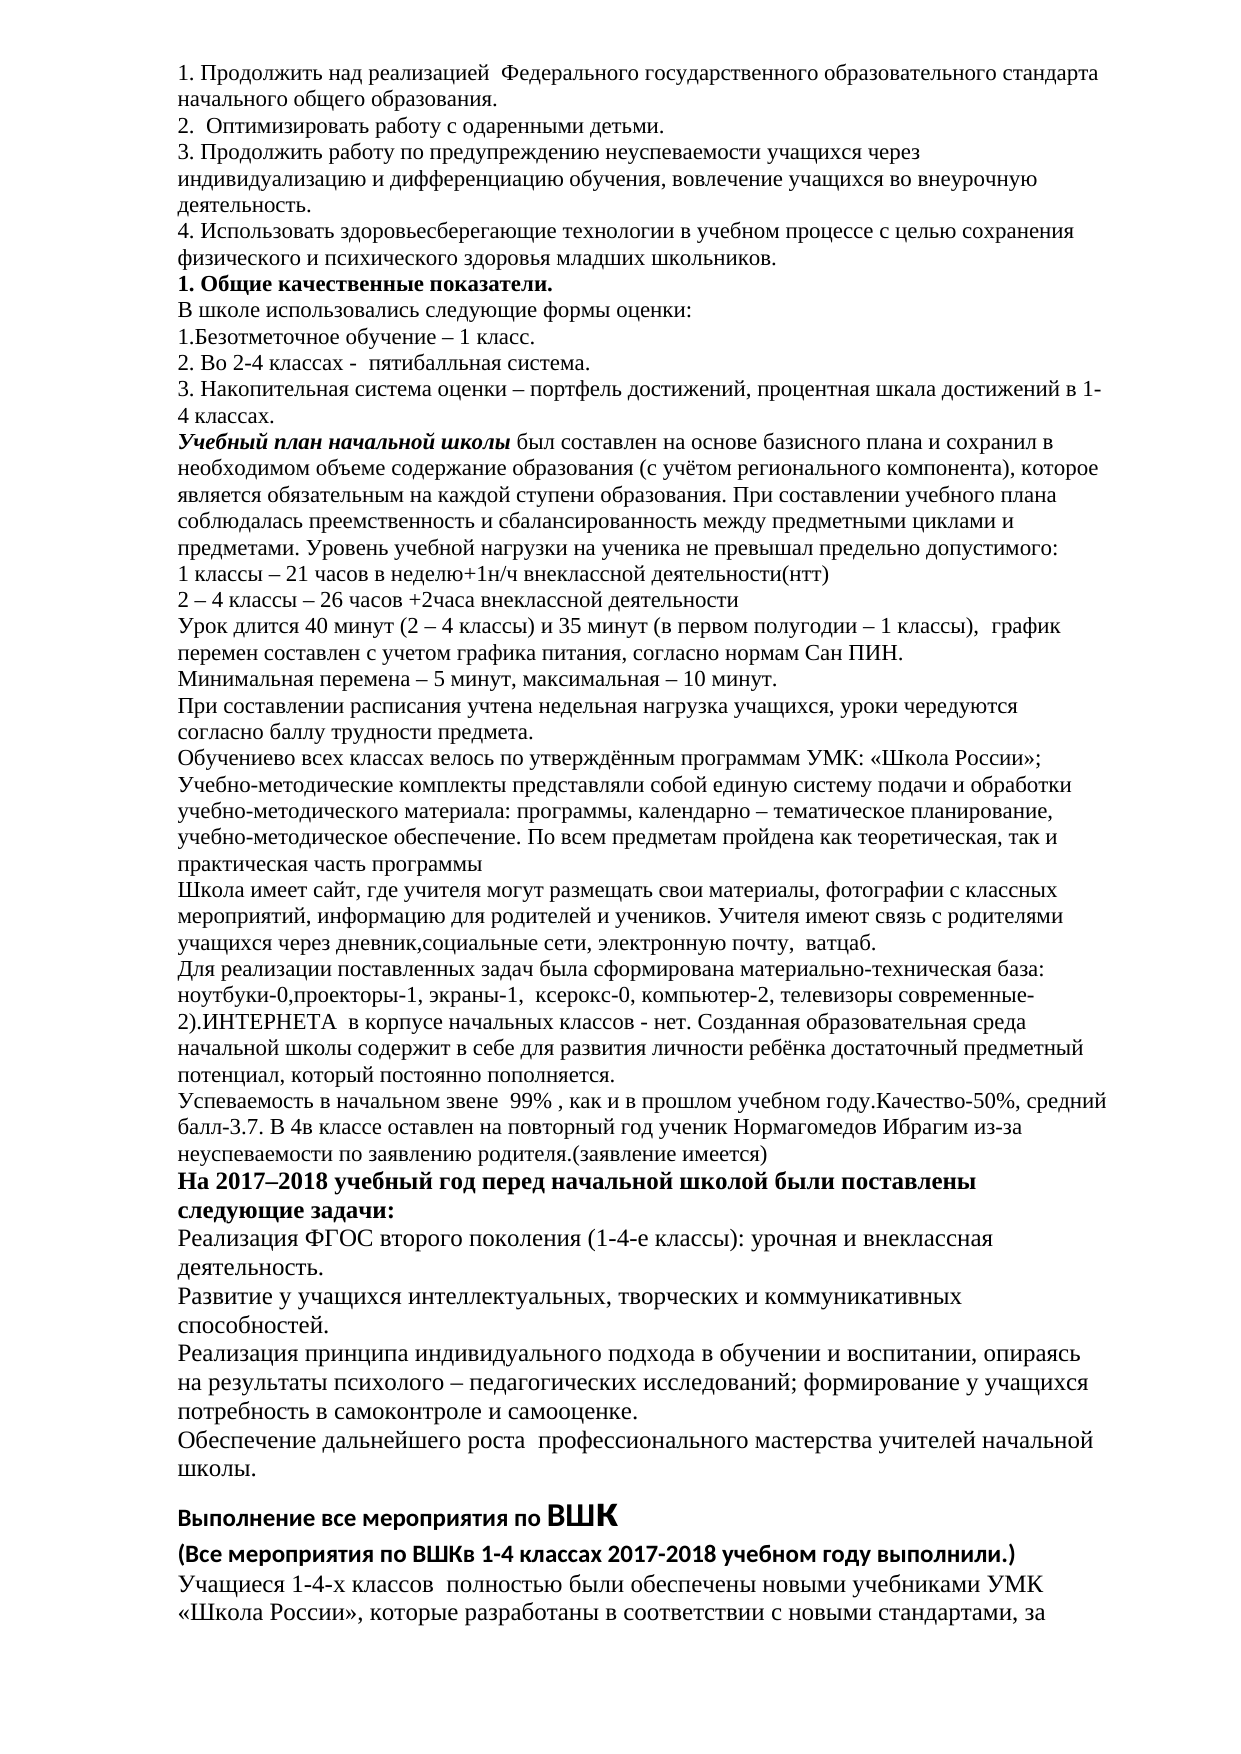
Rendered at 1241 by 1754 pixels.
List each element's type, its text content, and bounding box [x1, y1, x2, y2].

text 2. Во 2-4 классах - пятибалльная система. [177, 349, 1107, 375]
text 1. Общие качественные показатели. [177, 270, 1107, 296]
text 1 классы – 21 часов в неделю+1н/ч внеклассной деятельности(нтт) [177, 560, 1107, 586]
text (Все мероприятия по ВШКв 1-4 классах 2017-2018 учебном году выполнили.) [177, 1538, 1107, 1569]
text Учебный план начальной школы был составлен на основе базисного плана и сохранил в необходимом объеме содержание образования (с учётом регионального компонента), которое является обязательным на каждой ступени образования. При составлении учебного плана соблюдалась преемственность и сбалансированность между предметными циклами и предметами. Уровень учебной нагрузки на ученика не превышал предельно допустимого: [177, 428, 1107, 560]
text 1.Безотметочное обучение – 1 класс. [177, 323, 1107, 349]
text 2 – 4 классы – 26 часов +2часа внеклассной деятельности [177, 586, 1107, 613]
text Школа имеет сайт, где учителя могут размещать свои материалы, фотографии с классных мероприятий, информацию для родителей и учеников. Учителя имеют связь с родителями учащихся через дневник,социальные сети, электронную почту, ватцаб. [177, 876, 1107, 955]
text 3. Продолжить работу по предупреждению неуспеваемости учащихся через индивидуализацию и дифференциацию обучения, вовлечение учащихся во внеурочную деятельность. [177, 138, 1107, 217]
text 3. Накопительная система оценки – портфель достижений, процентная шкала достижений в 1-4 классах. [177, 375, 1107, 428]
text Развитие у учащихся интеллектуальных, творческих и коммуникативных способностей. [177, 1281, 1107, 1338]
text 2. Оптимизировать работу с одаренными детьми. [177, 112, 1107, 138]
text Реализация ФГОС второго поколения (1-4-е классы): урочная и внеклассная деятельность. [177, 1223, 1107, 1281]
text 1. Продолжить над реализацией Федерального государственного образовательного стандарта начального общего образования. [177, 59, 1107, 112]
text Обеспечение дальнейшего роста профессионального мастерства учителей начальной школы. [177, 1425, 1107, 1482]
text Урок длится 40 минут (2 – 4 классы) и 35 минут (в первом полугодии – 1 классы), график перемен составлен с учетом графика питания, согласно нормам Сан ПИН. [177, 613, 1107, 665]
text В школе использовались следующие формы оценки: [177, 296, 1107, 323]
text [177, 1569, 1107, 1626]
text Успеваемость в начальном звене 99% , как и в прошлом учебном году.Качество-50%, средний балл-3.7. В 4в классе оставлен на повторный год ученик Нормагомедов Ибрагим из-за неуспеваемости по заявлению родителя.(заявление имеется) [177, 1087, 1107, 1166]
text Выполнение все мероприятия по ВШк [177, 1482, 1107, 1538]
text Минимальная перемена – 5 минут, максимальная – 10 минут. [177, 665, 1107, 692]
text На 2017–2018 учебный год перед начальной школой были поставлены следующие задачи: [177, 1166, 1107, 1223]
text 4. Использовать здоровьесберегающие технологии в учебном процессе с целью сохранения физического и психического здоровья младших школьников. [177, 217, 1107, 270]
text Реализация принципа индивидуального подхода в обучении и воспитании, опираясь на результаты психолого – педагогических исследований; формирование у учащихся потребность в самоконтроле и самооценке. [177, 1338, 1107, 1425]
text Обучениево всех классах велось по утверждённым программам УМК: «Школа России»; Учебно-методические комплекты представляли собой единую систему подачи и обработки учебно-методического материала: программы, календарно – тематическое планирование, учебно-методическое обеспечение. По всем предметам пройдена как теоретическая, так и практическая часть программы [177, 744, 1107, 876]
text Для реализации поставленных задач была сформирована материально-техническая база: ноутбуки-0,проекторы-1, экраны-1, ксерокс-0, компьютер-2, телевизоры современные-2).ИНТЕРНЕТА в корпусе начальных классов - нет. Созданная образовательная среда начальной школы содержит в себе для развития личности ребёнка достаточный предметный потенциал, который постоянно пополняется. [177, 955, 1107, 1087]
text При составлении расписания учтена недельная нагрузка учащихся, уроки чередуются согласно баллу трудности предмета. [177, 692, 1107, 744]
